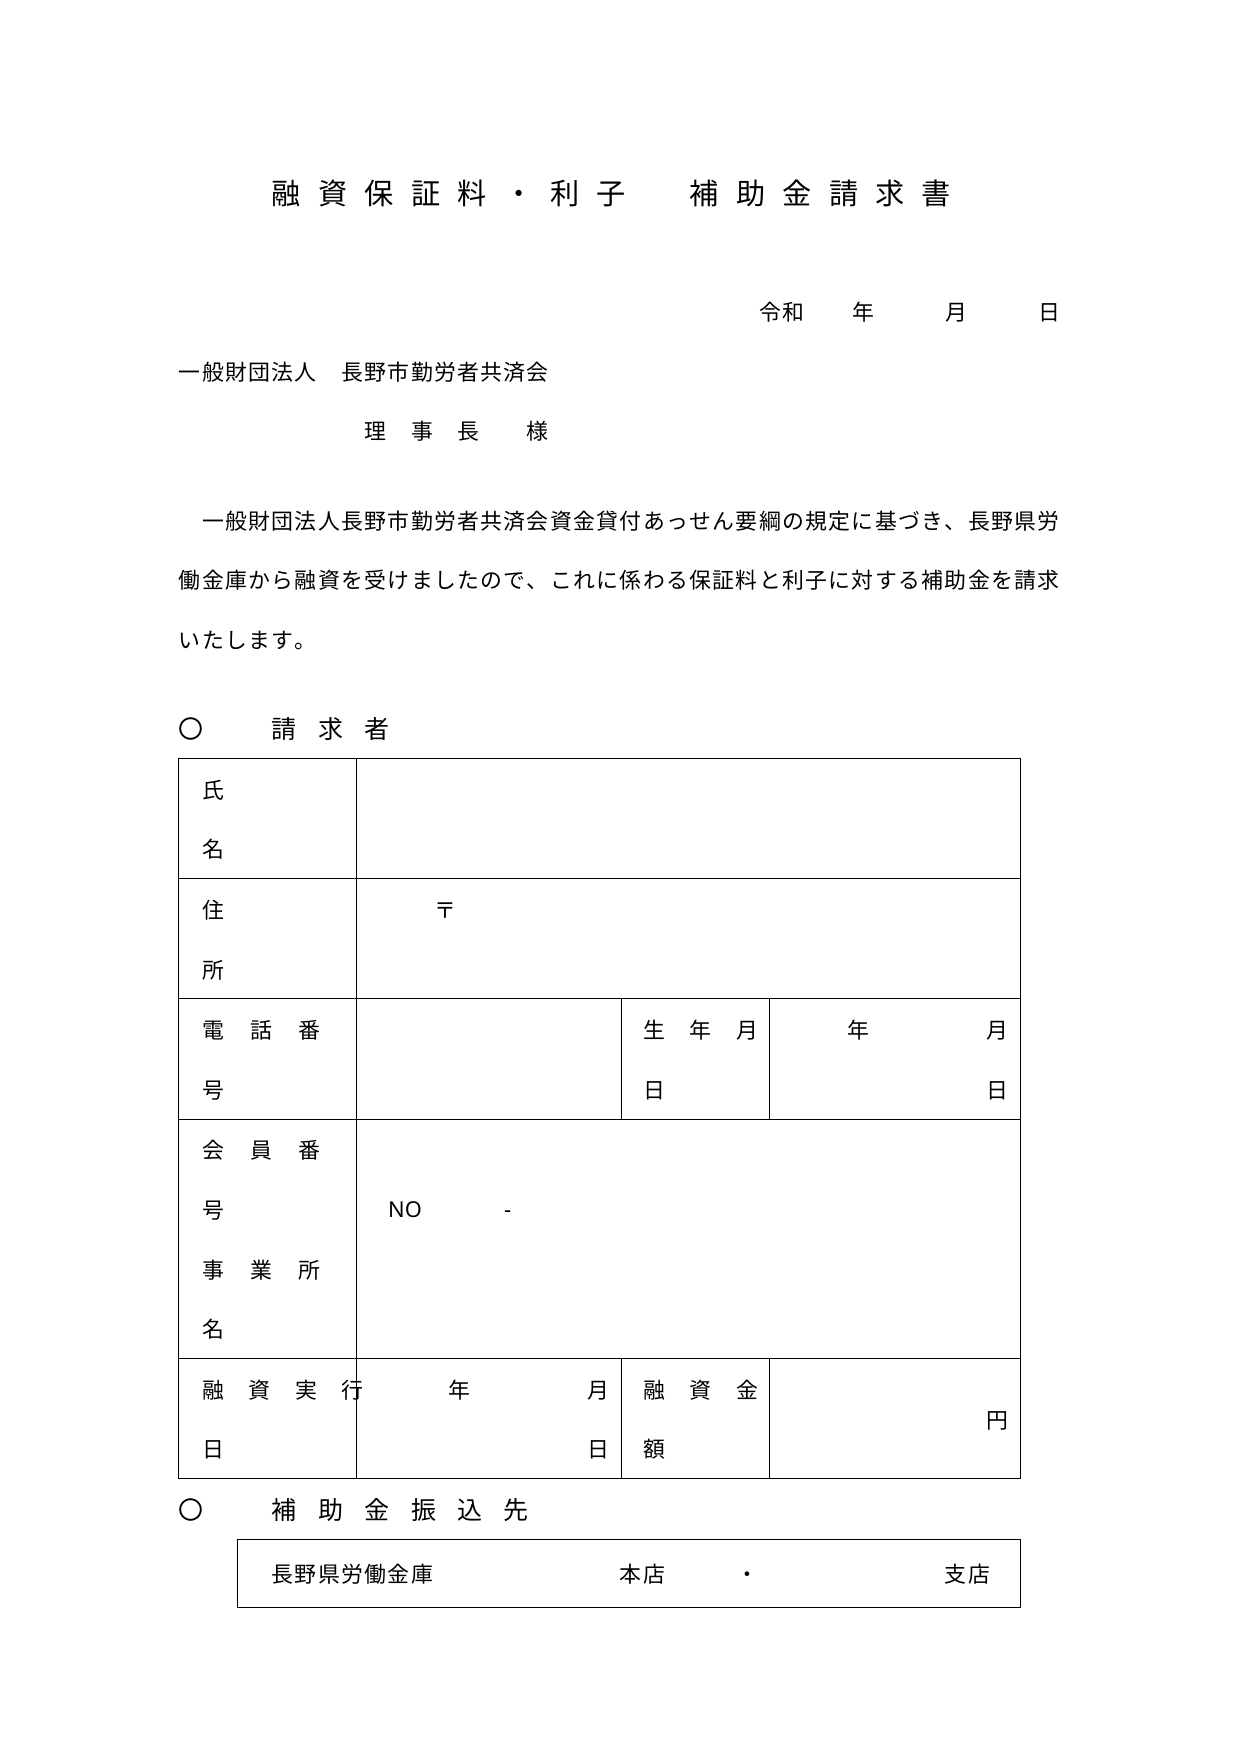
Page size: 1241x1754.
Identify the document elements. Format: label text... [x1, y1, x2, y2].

table_header 氏名 [179, 759, 356, 878]
table_cell 年 月 日 [357, 1359, 621, 1478]
text 理 事 長 様 [179, 400, 1061, 460]
table_header 長野県労働金庫 本店 ・ 支店 [238, 1540, 1020, 1607]
table_cell 融資実行日 [179, 1359, 356, 1478]
table_cell NO - [357, 1120, 1020, 1358]
subtitle 〇 補助金振込先 [179, 1479, 1061, 1539]
table_cell 電話番号 [179, 999, 356, 1118]
text 〇 請求者 [179, 698, 1061, 758]
text 融資保証料・利子 補助金請求書 [179, 162, 1061, 222]
table_cell 〒 [357, 879, 1020, 998]
table_cell 年 月 日 [770, 999, 1020, 1118]
text 令和 年 月 日 [179, 281, 1061, 341]
table_cell 会員番号 事業所名 [179, 1120, 356, 1358]
table_cell 住所 [179, 879, 356, 998]
text 一般財団法人 長野市勤労者共済会 [179, 341, 1061, 400]
table_cell [357, 999, 621, 1118]
text 一般財団法人長野市勤労者共済会資金貸付あっせん要綱の規定に基づき、長野県労働金庫から融資を受けましたので、これに係わる保証料と利子に対する補助金を請求いたします。 [179, 490, 1061, 668]
table_cell 融資金額 [622, 1359, 769, 1478]
table_cell 円 [770, 1359, 1020, 1478]
table_header [357, 759, 1020, 878]
table_cell 生年月日 [622, 999, 769, 1118]
